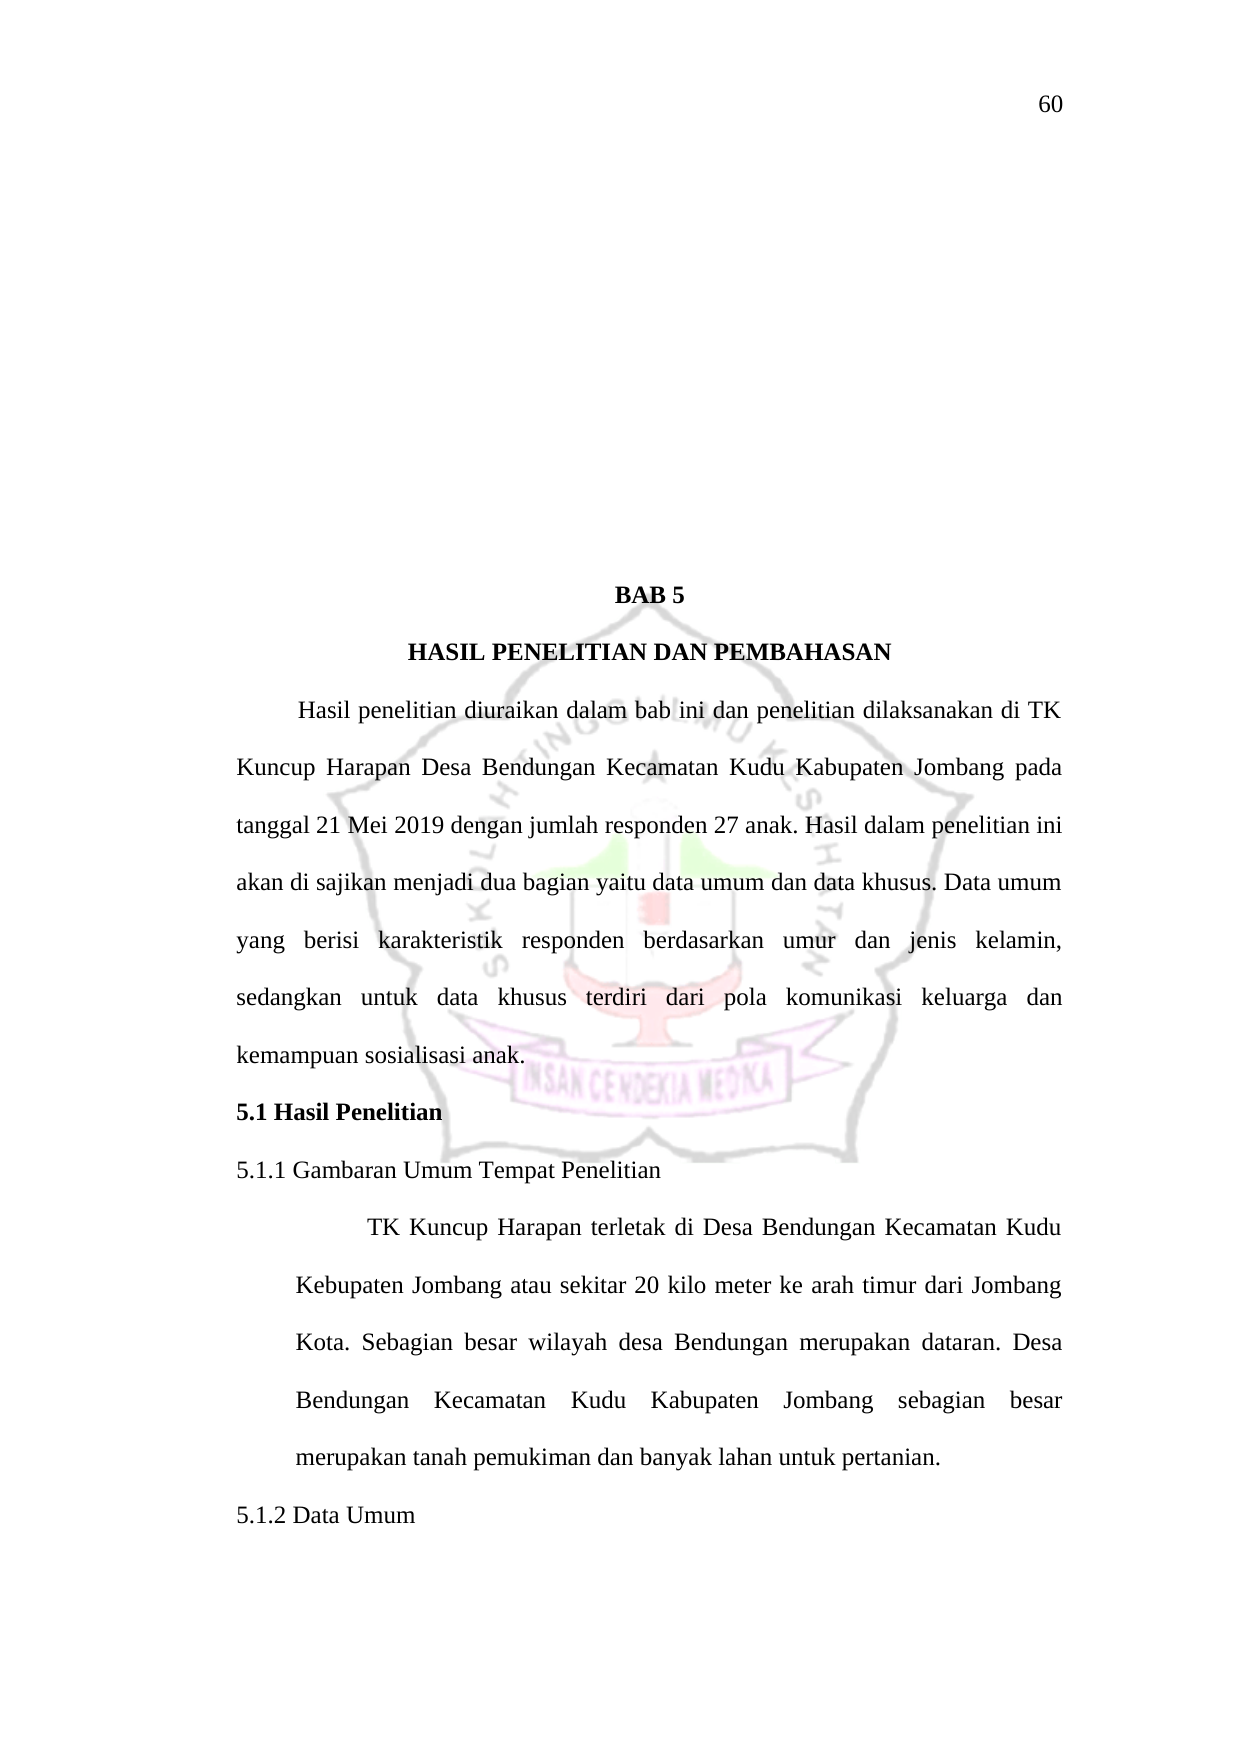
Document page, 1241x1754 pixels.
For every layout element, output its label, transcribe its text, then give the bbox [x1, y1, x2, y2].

text TK Kuncup Harapan terletak di Desa Bendungan Kecamatan Kudu Kebupaten Jombang atau sekitar 20 kilo meter ke arah timur dari Jombang Kota. Sebagian besar wilayah desa Bendungan merupakan dataran. Desa Bendungan Kecamatan Kudu Kabupaten Jombang sebagian besar merupakan tanah pemukiman dan banyak lahan untuk pertanian. [295, 1212, 1063, 1471]
text Hasil penelitian diuraikan dalam bab ini dan penelitian dilaksanakan di TK Kuncup Harapan Desa Bendungan Kecamatan Kudu Kabupaten Jombang pada tanggal 21 Mei 2019 dengan jumlah responden 27 anak. Hasil dalam penelitian ini akan di sajikan menjadi dua bagian yaitu data umum dan data khusus. Data umum yang berisi karakteristik responden berdasarkan umur dan jenis kelamin, sedangkan untuk data khusus terdiri dari pola komunikasi keluarga dan kemampuan sosialisasi anak. [236, 695, 1063, 1068]
text BAB 5 [236, 580, 1063, 608]
text 5.1 Hasil Penelitian [236, 1097, 1063, 1126]
text 5.1.2 Data Umum [236, 1500, 1063, 1528]
text HASIL PENELITIAN DAN PEMBAHASAN [236, 637, 1063, 666]
text 5.1.1 Gambaran Umum Tempat Penelitian [236, 1155, 1063, 1183]
